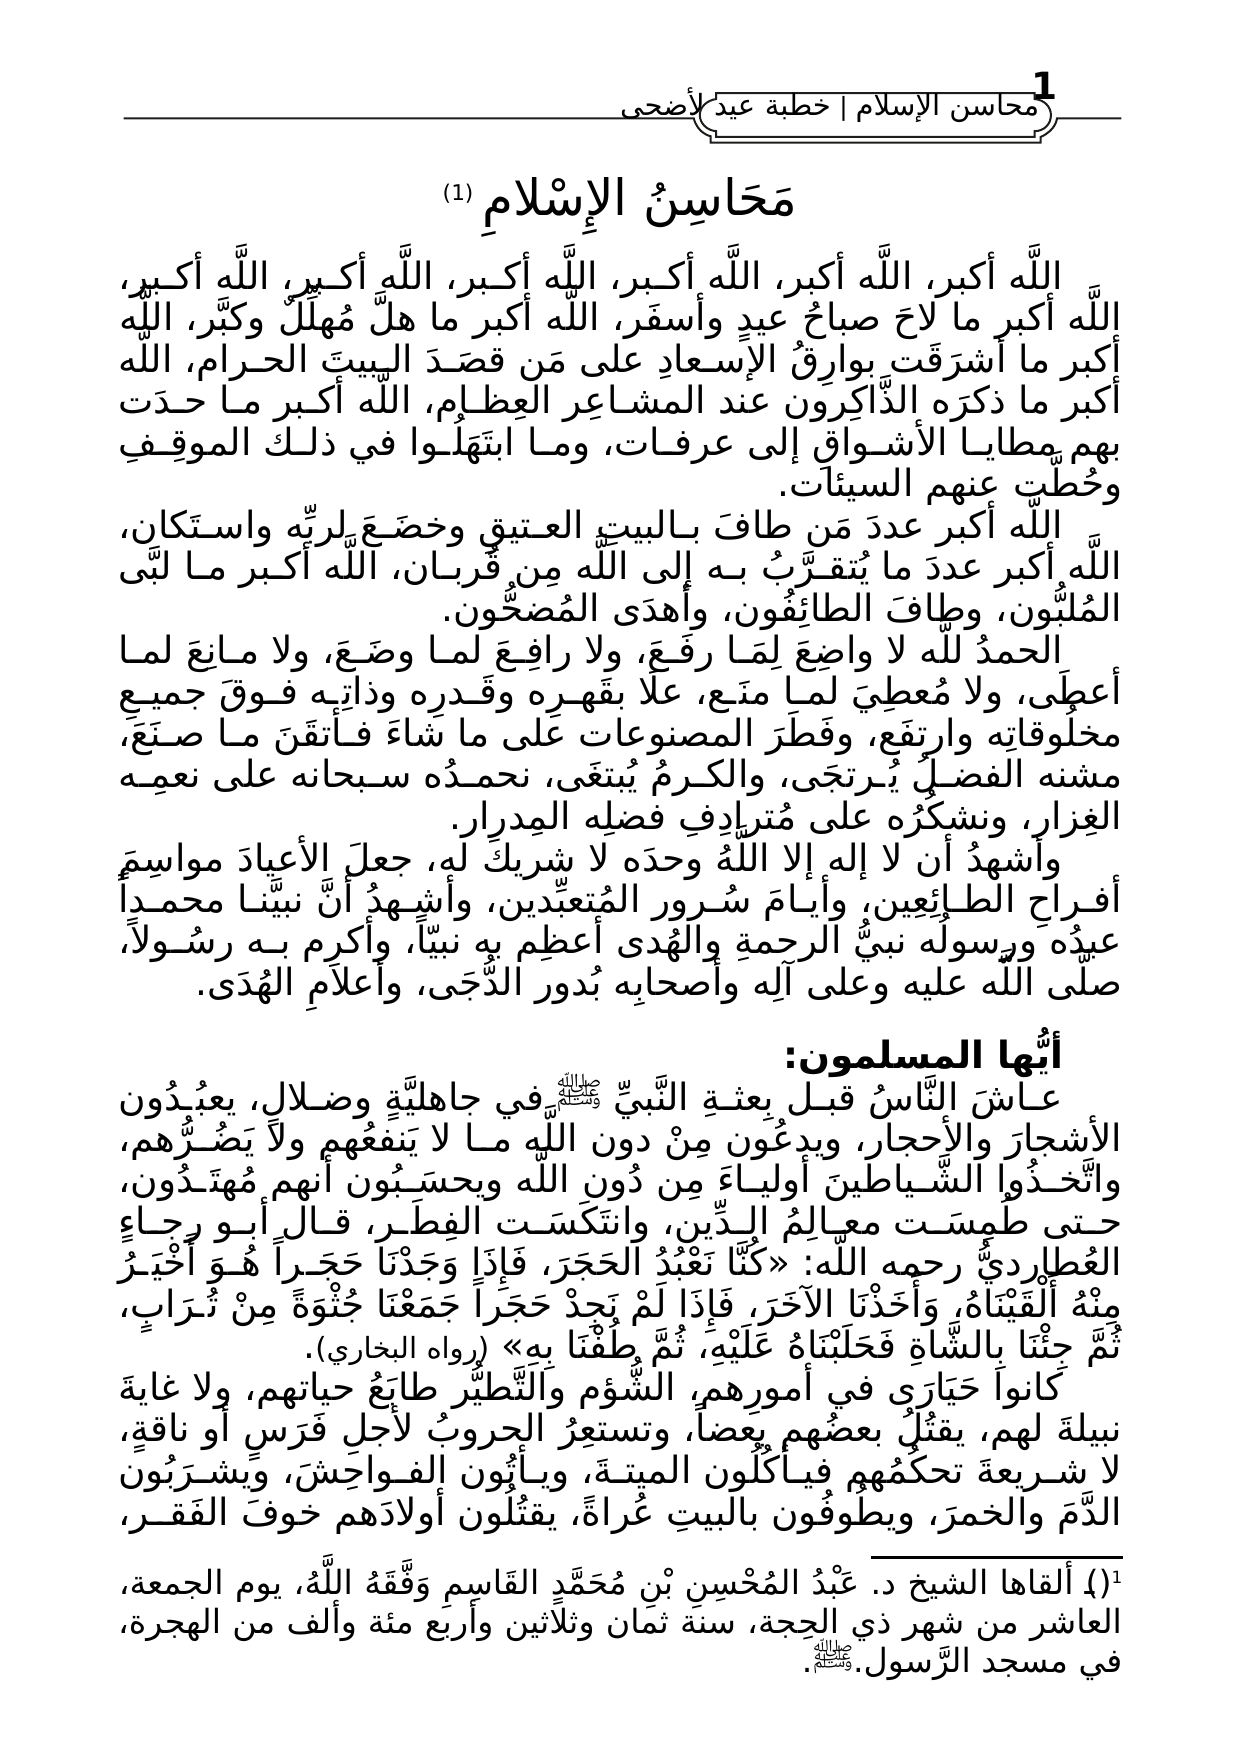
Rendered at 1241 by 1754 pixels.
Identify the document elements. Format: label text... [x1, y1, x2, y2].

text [118, 1368, 1122, 1534]
text اللَّه أكبر، اللَّه أكبر، اللَّه أكبر، اللَّه أكبر، اللَّه أكبر، اللَّه أكبر، اللَّه أكبر ما لاحَ صباحُ عيدٍ وأسفَر، اللَّه أكبر ما هلَّ مُهلِّلٌ وكبَّر، اللَّه أكبر ما أشرَقَت بوارِقُ الإسعادِ على مَن قصَدَ البيتَ الحرام، اللَّه أكبر ما ذكرَه الذَّاكِرون عند المشاعِر العِظام، اللَّه أكبر ما حدَت بهم مطايا الأشواقِ إلى عرفات، وما ابتَهَلُوا في ذلك الموقِفِ وحُطَّت عنهم السيئات. [118, 256, 1122, 506]
text أيُّها المسلمون: [118, 1033, 1122, 1077]
subtitle مَحَاسِنُ الإِسْلامِ () [118, 169, 1122, 227]
text وأشهدُ أن لا إله إلا اللَّهُ وحدَه لا شريكَ له، جعلَ الأعيادَ مواسِمَ أفراحِ الطائِعِين، وأيامَ سُرور المُتعبِّدين، وأشهدُ أنَّ نبيَّنا محمداً عبدُه ورسولُه نبيُّ الرحمةِ والهُدى أعظِم به نبيّاً، وأكرِم به رسُولاً، صلَّى اللَّه عليه وعلى آلِه وأصحابِه بُدور الدُّجَى، وأعلامِ الهُدَى. [118, 838, 1122, 1004]
text عاشَ النَّاسُ قبل بِعثةِ النَّبيِّ ﷺ في جاهليَّةٍ وضلالٍ، يعبُدُون الأشجارَ والأحجار، ويدعُون مِنْ دون اللَّه ما لا يَنفعُهم ولا يَضُرُّهم، واتَّخذُوا الشَّياطينَ أولياءَ مِن دُون اللَّه ويحسَبُون أنهم مُهتَدُون، حتى طُمِسَت معالِمُ الدِّين، وانتَكَسَت الفِطَر، قال أبو رجاءٍ العُطارديُّ رحمه اللَّه: «كُنَّا نَعْبُدُ الحَجَرَ، فَإِذَا وَجَدْنَا حَجَراً هُوَ أَخْيَرُ مِنْهُ أَلْقَيْنَاهُ، وَأَخَذْنَا الآخَرَ، فَإِذَا لَمْ نَجِدْ حَجَراً جَمَعْنَا جُثْوَةً مِنْ تُرَابٍ، ثُمَّ جِئْنَا بِالشَّاةِ فَحَلَبْنَاهُ عَلَيْهِ، ثُمَّ طُفْنَا بِهِ» (رواه البخاري). [118, 1077, 1122, 1368]
text الحمدُ للَّه لا واضِعَ لِمَا رفَعَ، ولا رافِعَ لما وضَعَ، ولا مانِعَ لما أعطَى، ولا مُعطِيَ لما منَع، علَا بقَهرِه وقَدرِه وذاتِه فوقَ جميعِ مخلُوقاتِه وارتفَع، وفَطَرَ المصنوعات على ما شاءَ فأتقَنَ ما صنَعَ، مشنه الفضلُ يُرتجَى، والكرمُ يُبتغَى، نحمدُه سبحانه على نعمِه الغِزار، ونشكُرُه على مُترادِفِ فضلِه المِدرار. [118, 630, 1122, 838]
text اللَّه أكبر عددَ مَن طافَ بالبيتِ العتيقِ وخضَعَ لربِّه واستَكان، اللَّه أكبر عددَ ما يُتقرَّبُ به إلى اللَّه مِن قُربان، اللَّه أكبر ما لبَّى المُلبُّون، وطافَ الطائِفُون، وأهدَى المُضحُّون. [118, 506, 1122, 630]
